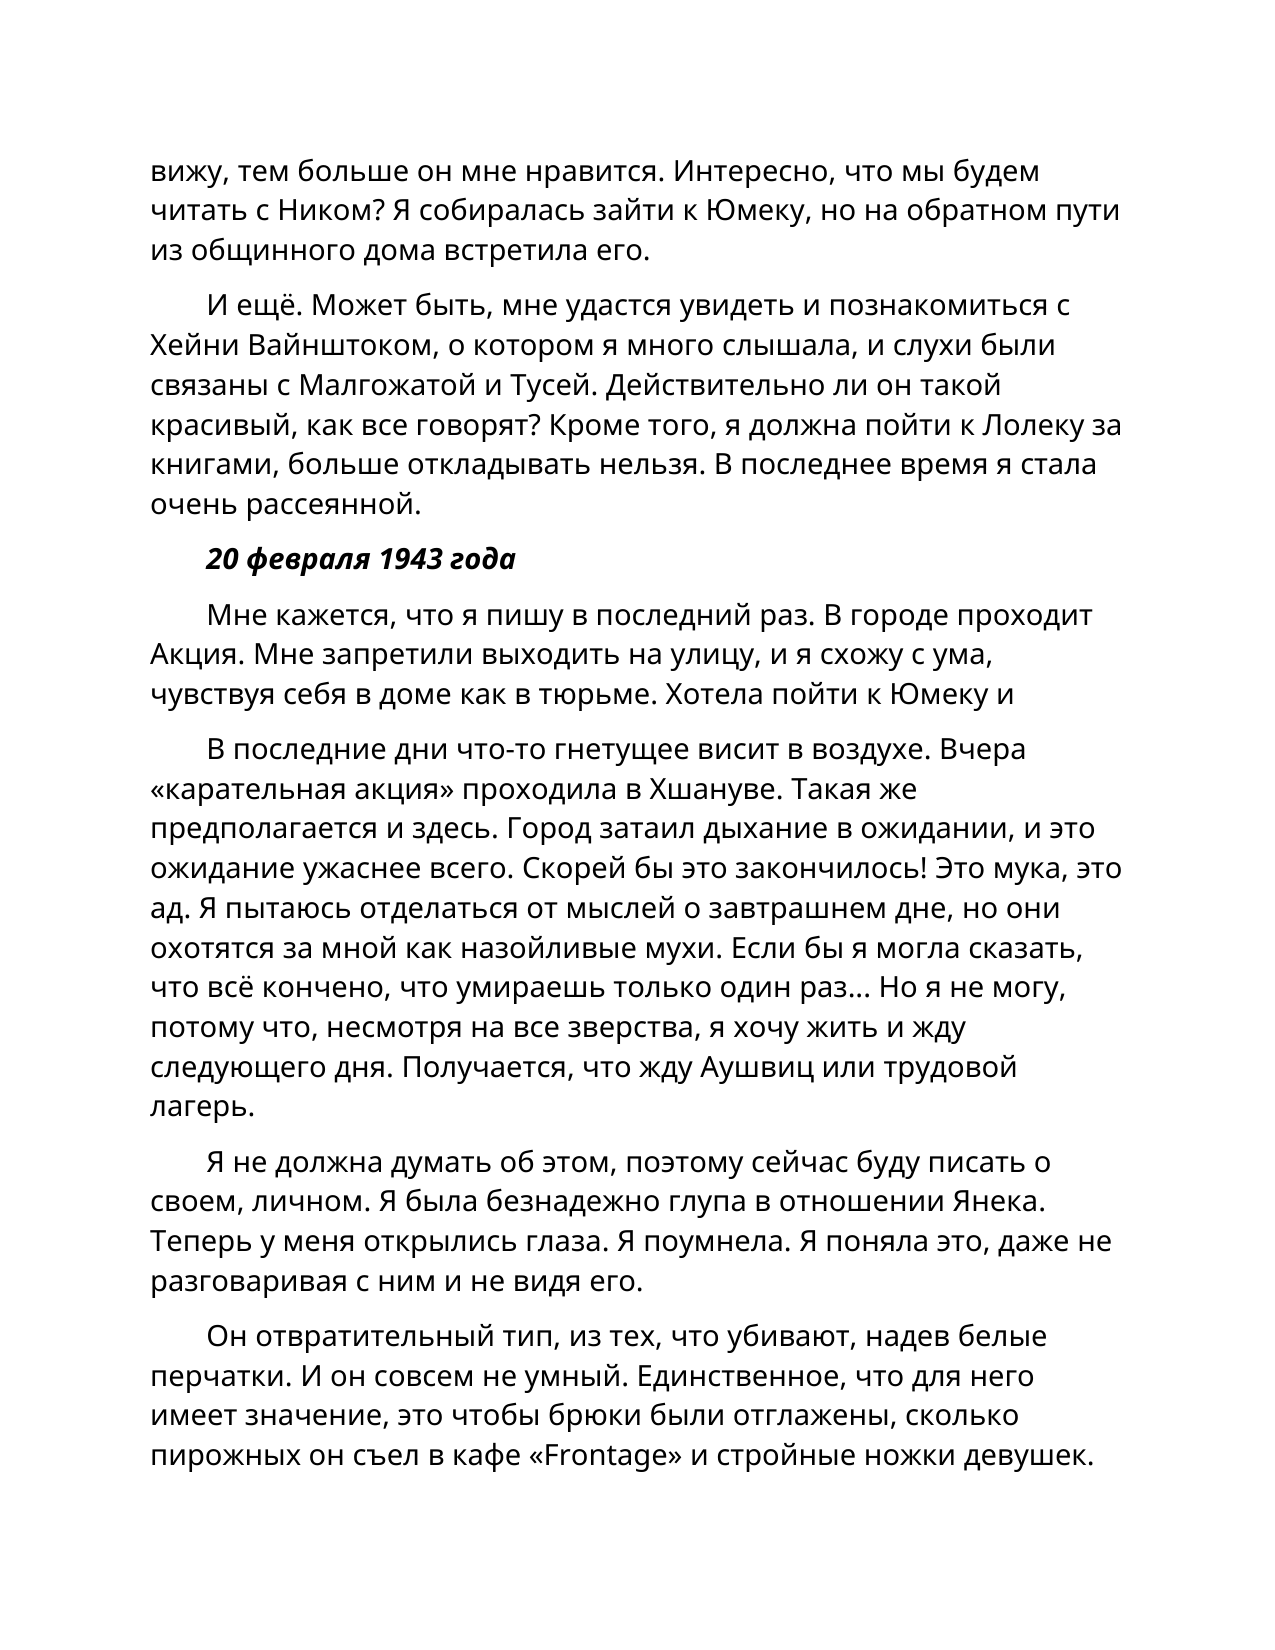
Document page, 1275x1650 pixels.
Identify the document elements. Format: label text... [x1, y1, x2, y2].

text Мне кажется, что я пишу в последний раз. В городе проходит Акция. Мне запретили выходить на улицу, и я схожу с ума, чувствуя себя в доме как в тюрьме. Хотела пойти к Юмеку и [150, 594, 1125, 713]
text В последние дни что-то гнетущее висит в воздухе. Вчера «карательная акция» проходила в Хшануве. Такая же предполагается и здесь. Город затаил дыхание в ожидании, и это ожидание ужаснее всего. Скорей бы это закончилось! Это мука, это ад. Я пытаюсь отделаться от мыслей о завтрашнем дне, но они охотятся за мной как назойливые мухи. Если бы я могла сказать, что всё кончено, что умираешь только один раз... Но я не могу, потому что, несмотря на все зверства, я хочу жить и жду следующего дня. Получается, что жду Аушвиц или трудовой лагерь. [150, 728, 1125, 1125]
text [150, 150, 1125, 269]
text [150, 1315, 1125, 1474]
text Я не должна думать об этом, поэтому сейчас буду писать о своем, личном. Я была безнадежно глупа в отношении Янека. Теперь у меня открылись глаза. Я поумнела. Я поняла это, даже не разговаривая с ним и не видя его. [150, 1141, 1125, 1300]
text 20 февраля 1943 года [150, 538, 1125, 578]
text И ещё. Может быть, мне удастся увидеть и познакомиться с Хейни Вайнштоком, о котором я много слышала, и слухи были связаны с Малгожатой и Тусей. Действительно ли он такой красивый, как все говорят? Кроме того, я должна пойти к Лолеку за книгами, больше откладывать нельзя. В последнее время я стала очень рассеянной. [150, 285, 1125, 523]
